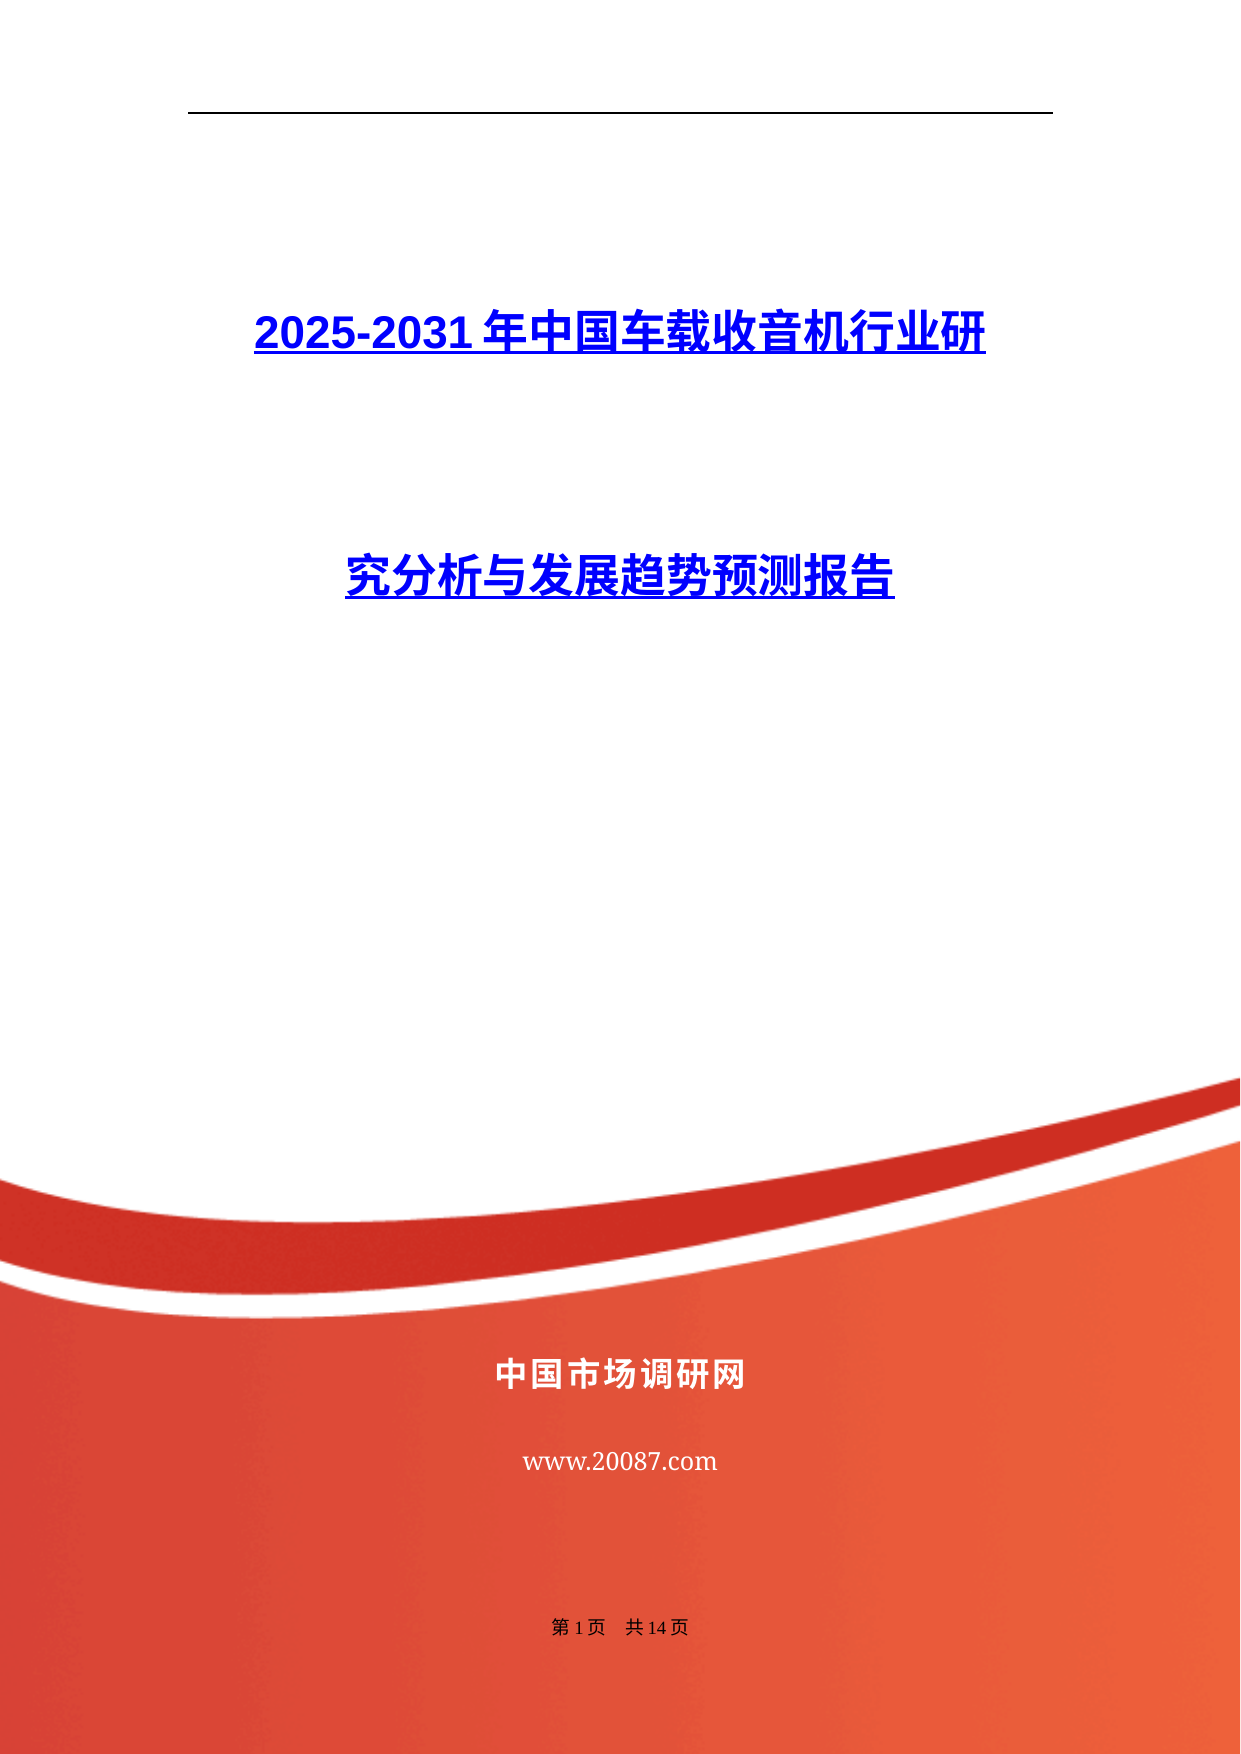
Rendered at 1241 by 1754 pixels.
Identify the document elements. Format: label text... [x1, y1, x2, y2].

picture [0, 1006, 1241, 1754]
text www.20087.com [187, 1428, 1053, 1493]
subtitle 中国市场调研网 [187, 1339, 1053, 1404]
table_header 2025-2031年中国车载收音机行业研究分析与发展趋势预测报告 [188, 207, 1053, 773]
